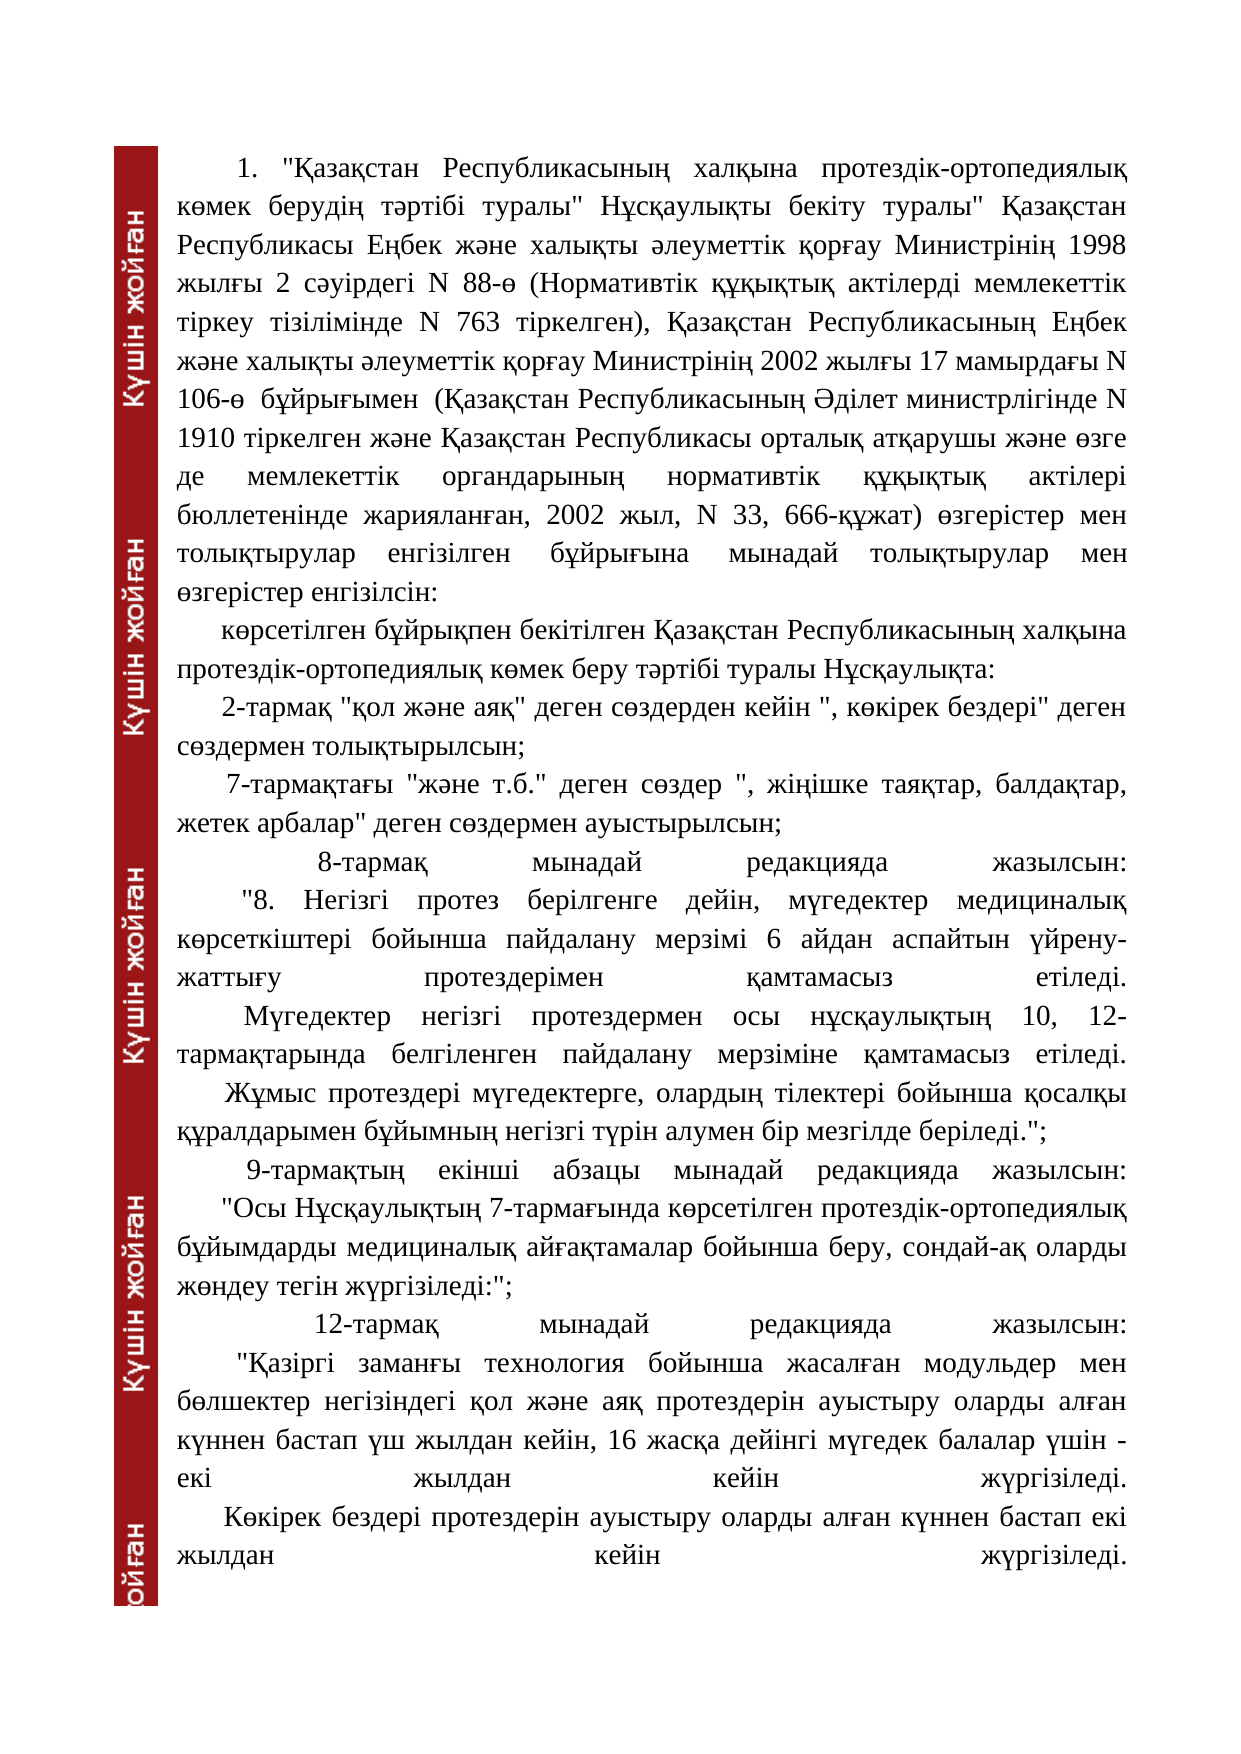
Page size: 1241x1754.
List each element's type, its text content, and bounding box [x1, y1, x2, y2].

picture [114, 146, 158, 150]
picture [114, 607, 158, 612]
picture [114, 1571, 158, 1606]
picture [114, 1147, 158, 1152]
picture [114, 684, 158, 689]
picture [114, 762, 158, 767]
text 7-тармақтағы "және т.б." деген сөздер ", жіңішке таяқтар, балдақтар, жетек арбалар" деген сөздермен ауыстырылсын; [112, 767, 1128, 839]
picture [114, 839, 158, 844]
text көрсетілген бұйрықпен бекітілген Қазақстан Республикасының халқына протездік-ортопедиялық көмек беру тәртібі туралы Нұсқаулықта: [112, 612, 1128, 684]
text 9-тармақтың екінші абзацы мынадай редакцияда жазылсын: "Осы Нұсқаулықтың 7-тармағында көрсетілген протездік-ортопедиялық бұйымдарды медициналық айғақтамалар бойынша беру, сондай-ақ оларды жөндеу тегін жүргізіледі:"; [112, 1152, 1128, 1301]
text 8-тармақ мынадай редакцияда жазылсын: "8. Негізгі протез берілгенге дейін, мүгедектер медициналық көрсеткіштері бойынша пайдалану мерзімі 6 айдан аспайтын үйрену-жаттығу протездерімен қамтамасыз етіледі. Мүгедектер негізгі протездермен осы нұсқаулықтың 10, 12-тармақтарында белгіленген пайдалану мерзіміне қамтамасыз етіледі. Жұмыс протездері мүгедектерге, олардың тілектері бойынша қосалқы құралдарымен бұйымның негізгі түрін алумен бір мезгілде беріледі."; [112, 844, 1128, 1147]
text 2-тармақ "қол және аяқ" деген сөздерден кейін ", көкірек бездері" деген сөздермен толықтырылсын; [112, 689, 1128, 762]
picture [114, 1301, 158, 1306]
text 1. "Қазақстан Республикасының халқына протездік-ортопедиялық көмек берудің тәртібі туралы" Нұсқаулықты бекіту туралы" Қазақстан Республикасы Еңбек және халықты әлеуметтік қорғау Министрінің 1998 жылғы 2 сәуірдегі N 88-ө (Нормативтік құқықтық актілерді мемлекеттік тіркеу тізілімінде N 763 тіркелген), Қазақстан Республикасының Еңбек және халықты әлеуметтік қорғау Министрінің 2002 жылғы 17 мамырдағы N 106-ө бұйрығымен (Қазақстан Республикасының Әділет министрлігінде N 1910 тіркелген және Қазақстан Республикасы орталық атқарушы және өзге де мемлекеттік органдарының нормативтік құқықтық актілері бюллетенінде жарияланған, 2002 жыл, N 33, 666-құжат) өзгерістер мен толықтырулар енгізілген бұйрығына мынадай толықтырулар мен өзгерістер енгізілсін: [112, 150, 1128, 607]
